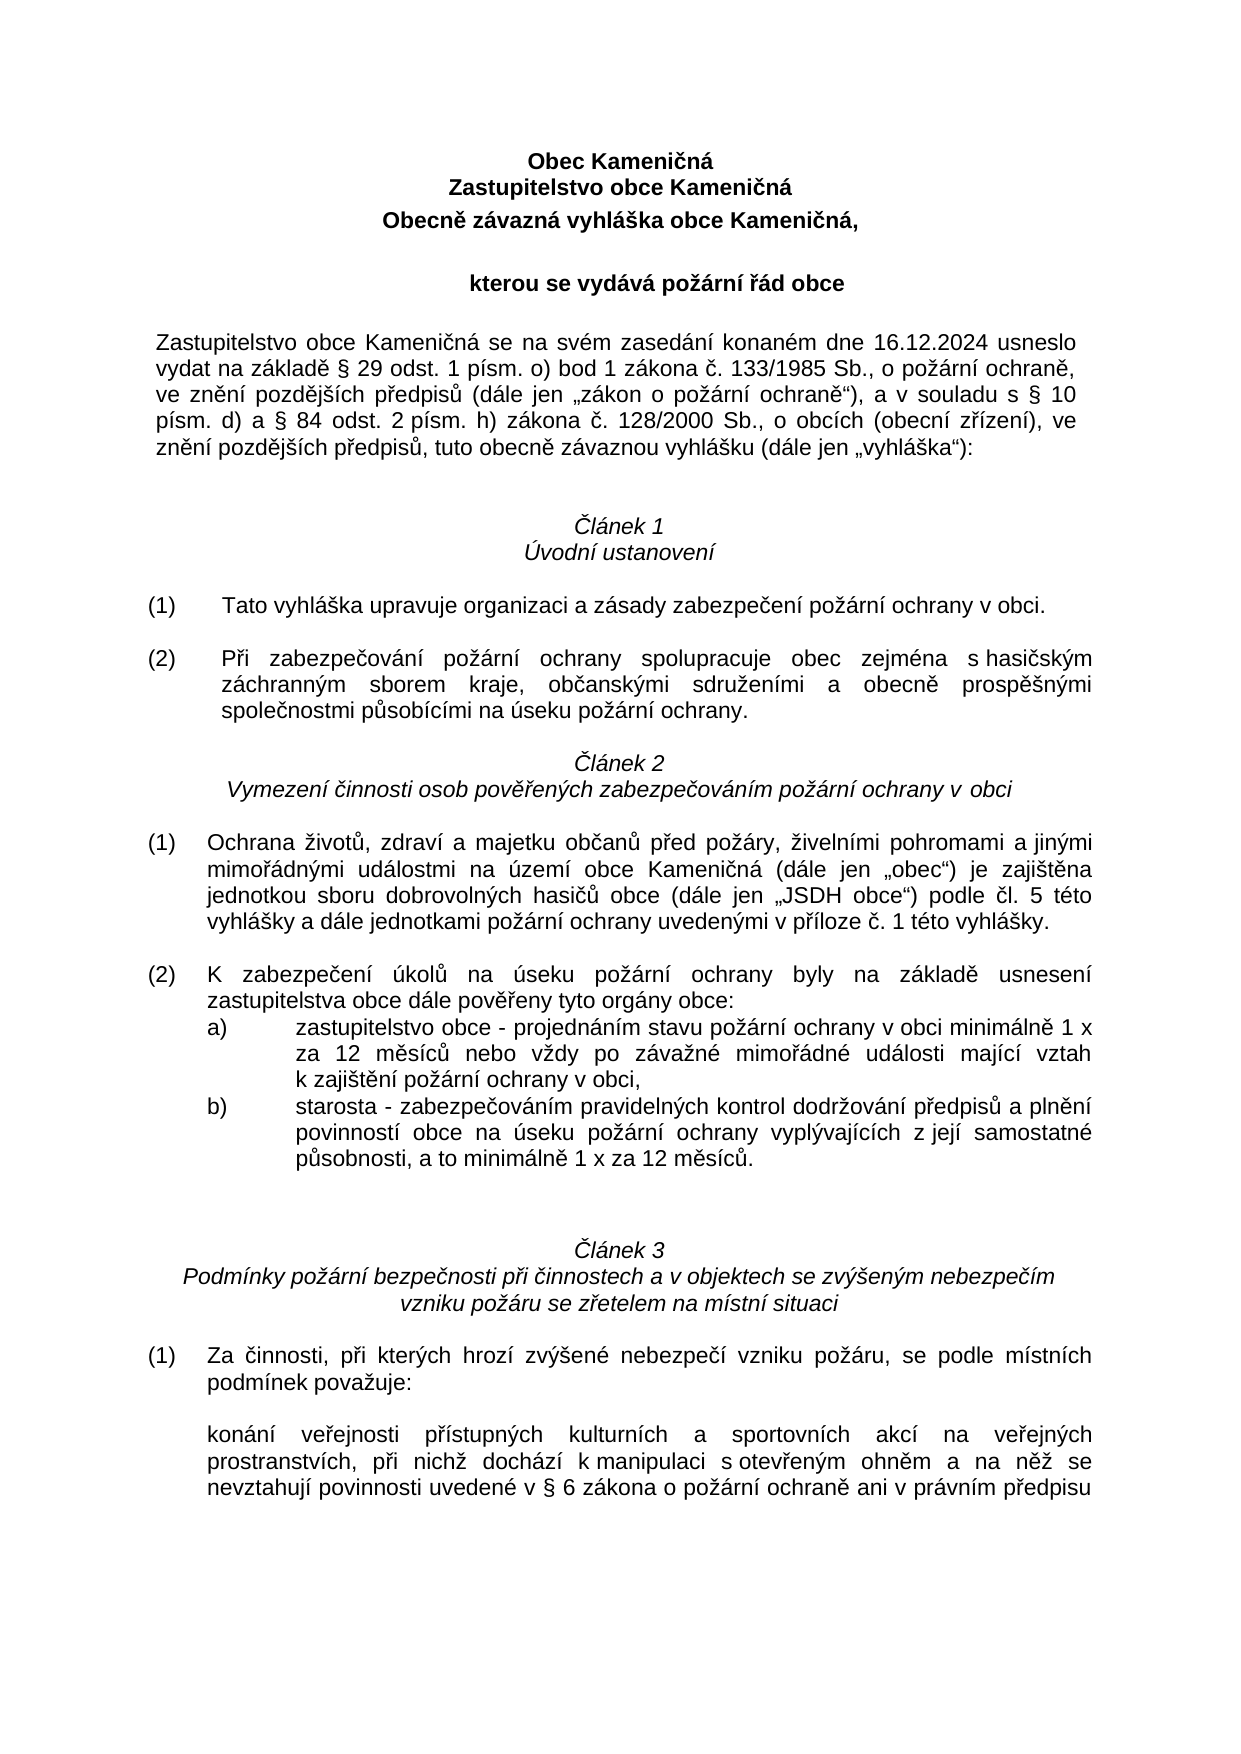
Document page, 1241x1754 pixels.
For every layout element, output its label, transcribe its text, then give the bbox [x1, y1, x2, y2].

text Obecně závazná vyhláška obce Kameničná, [148, 207, 1092, 233]
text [207, 1421, 1092, 1527]
text Článek 1 [148, 513, 1092, 539]
text Vymezení činnosti osob pověřených zabezpečováním požární ochrany v obci [148, 776, 1092, 803]
text Článek 2 [148, 750, 1092, 776]
subtitle Článek 3 Podmínky požární bezpečnosti při činnostech a v objektech se zvýšeným nebezpečím vzniku požáru se zřetelem na místní situaci [148, 1237, 1092, 1316]
list Ochrana životů, zdraví a majetku občanů před požáry, živelními pohromami a jinými mimořádnými událostmi na území obce Kameničná (dále jen „obec“) je zajištěna jednotkou sboru dobrovolných hasičů obce (dále jen „JSDH obce“) podle čl. 5 této vyhlášky a dále jednotkami požární ochrany uvedenými v příloze č. 1 této vyhlášky. [148, 829, 1092, 934]
list K zabezpečení úkolů na úseku požární ochrany byly na základě usnesení zastupitelstva obce dále pověřeny tyto orgány obce: [148, 961, 1092, 1014]
text kterou se vydává požární řád obce [221, 269, 1092, 296]
list zastupitelstvo obce - projednáním stavu požární ochrany v obci minimálně 1 x za 12 měsíců nebo vždy po závažné mimořádné události mající vztah k zajištění požární ochrany v obci, [207, 1014, 1092, 1093]
text Obec Kameničná [148, 148, 1092, 174]
text (2) Při zabezpečování požární ochrany spolupracuje obec zejména s hasičským záchranným sborem kraje, občanskými sdruženími a obecně prospěšnými společnostmi působícími na úseku požární ochrany. [148, 645, 1092, 724]
text Úvodní ustanovení [148, 539, 1092, 566]
text (1) Tato vyhláška upravuje organizaci a zásady zabezpečení požární ochrany v obci. [148, 592, 1092, 618]
list Za činnosti, při kterých hrozí zvýšené nebezpečí vzniku požáru, se podle místních podmínek považuje: [148, 1342, 1092, 1395]
text Zastupitelstvo obce Kameničná se na svém zasedání konaném dne 16.12.2024 usneslo vydat na základě § 29 odst. 1 písm. o) bod 1 zákona č. 133/1985 Sb., o požární ochraně, ve znění pozdějších předpisů (dále jen „zákon o požární ochraně“), a v souladu s § 10 písm. d) a § 84 odst. 2 písm. h) zákona č. 128/2000 Sb., o obcích (obecní zřízení), ve znění pozdějších předpisů, tuto obecně závaznou vyhlášku (dále jen „vyhláška“): [156, 328, 1077, 460]
text Zastupitelstvo obce Kameničná [148, 174, 1092, 200]
list starosta - zabezpečováním pravidelných kontrol dodržování předpisů a plnění povinností obce na úseku požární ochrany vyplývajících z její samostatné působnosti, a to minimálně 1 x za 12 měsíců. [207, 1093, 1092, 1172]
